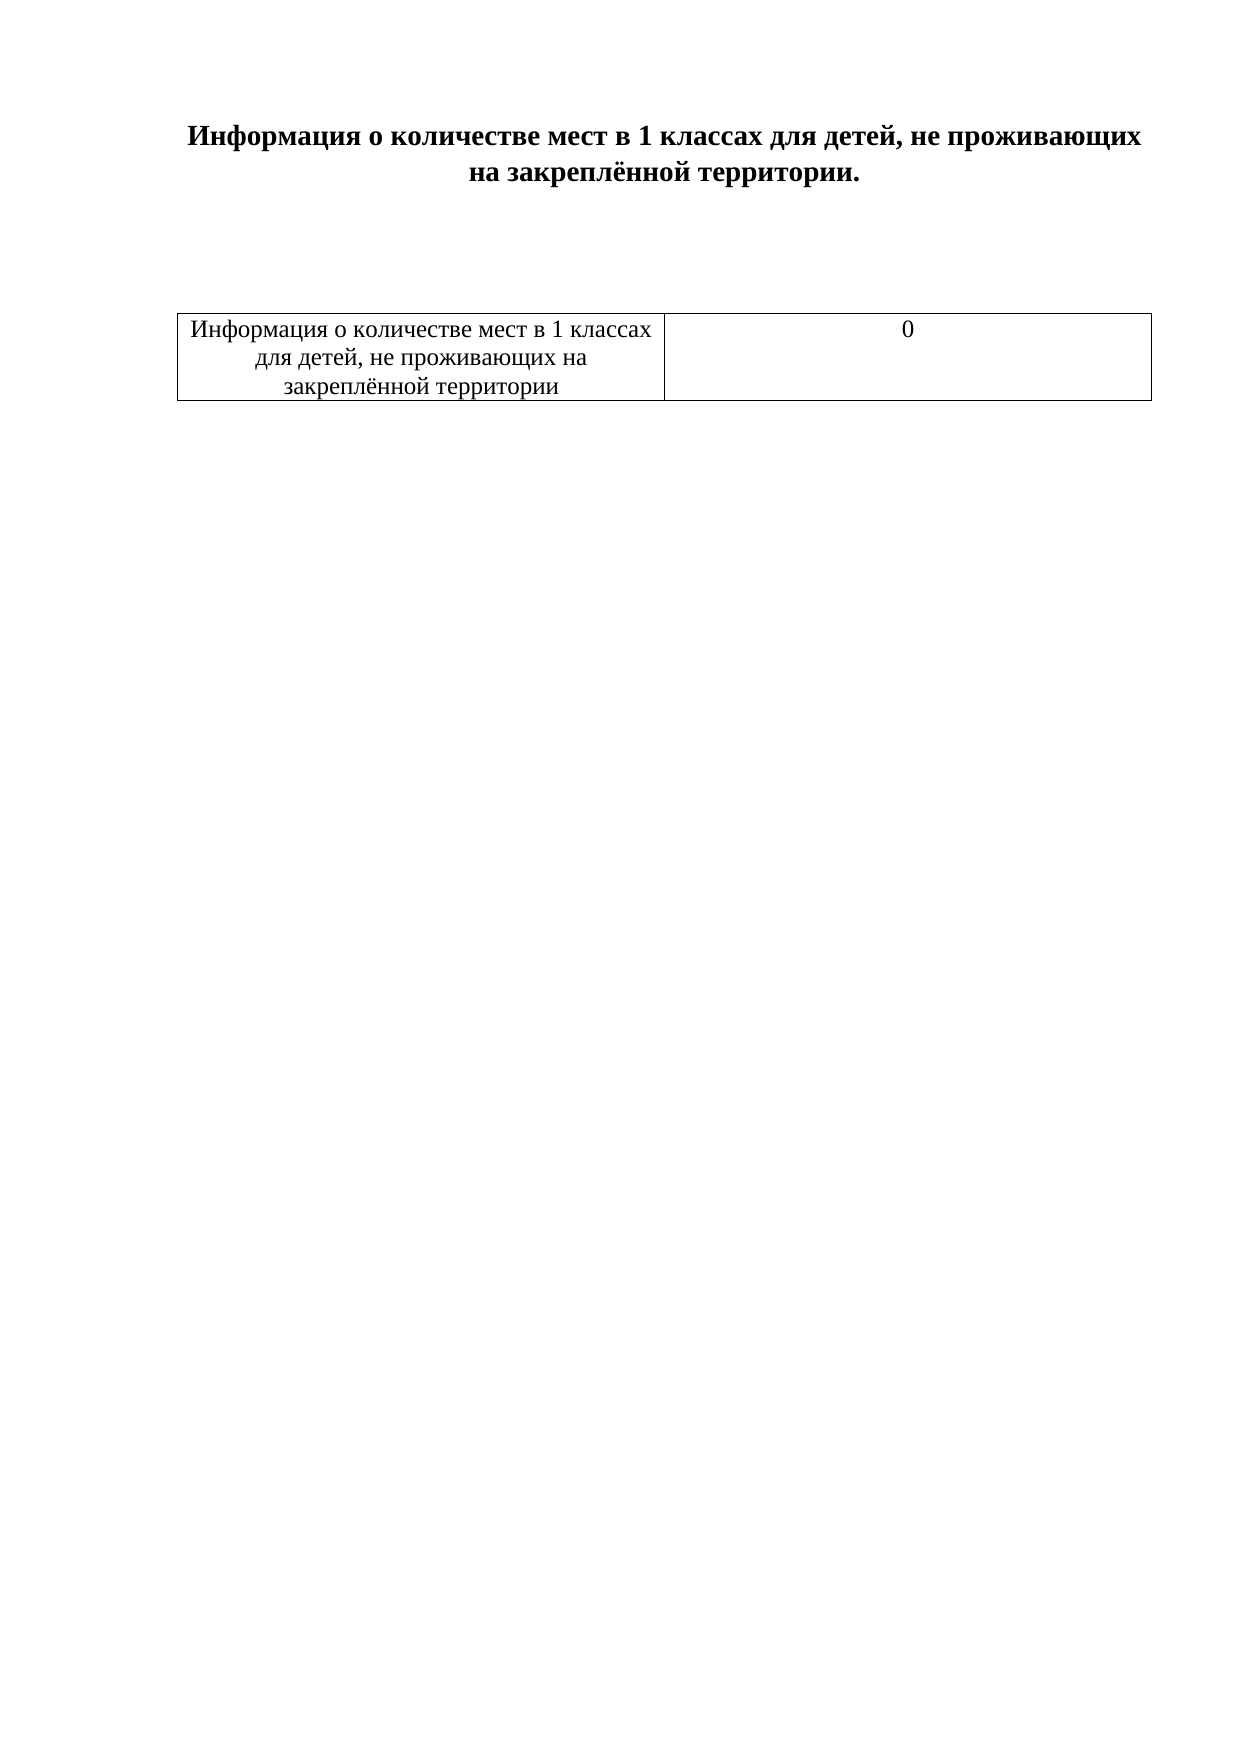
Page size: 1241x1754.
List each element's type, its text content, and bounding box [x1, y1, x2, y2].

table_header 0 [665, 314, 1151, 400]
text Информация о количестве мест в 1 классах для детей, не проживающих на закреплённой территории. [177, 118, 1152, 188]
table_header Информация о количестве мест в 1 классах для детей, не проживающих на закреплённой территории [178, 314, 664, 400]
